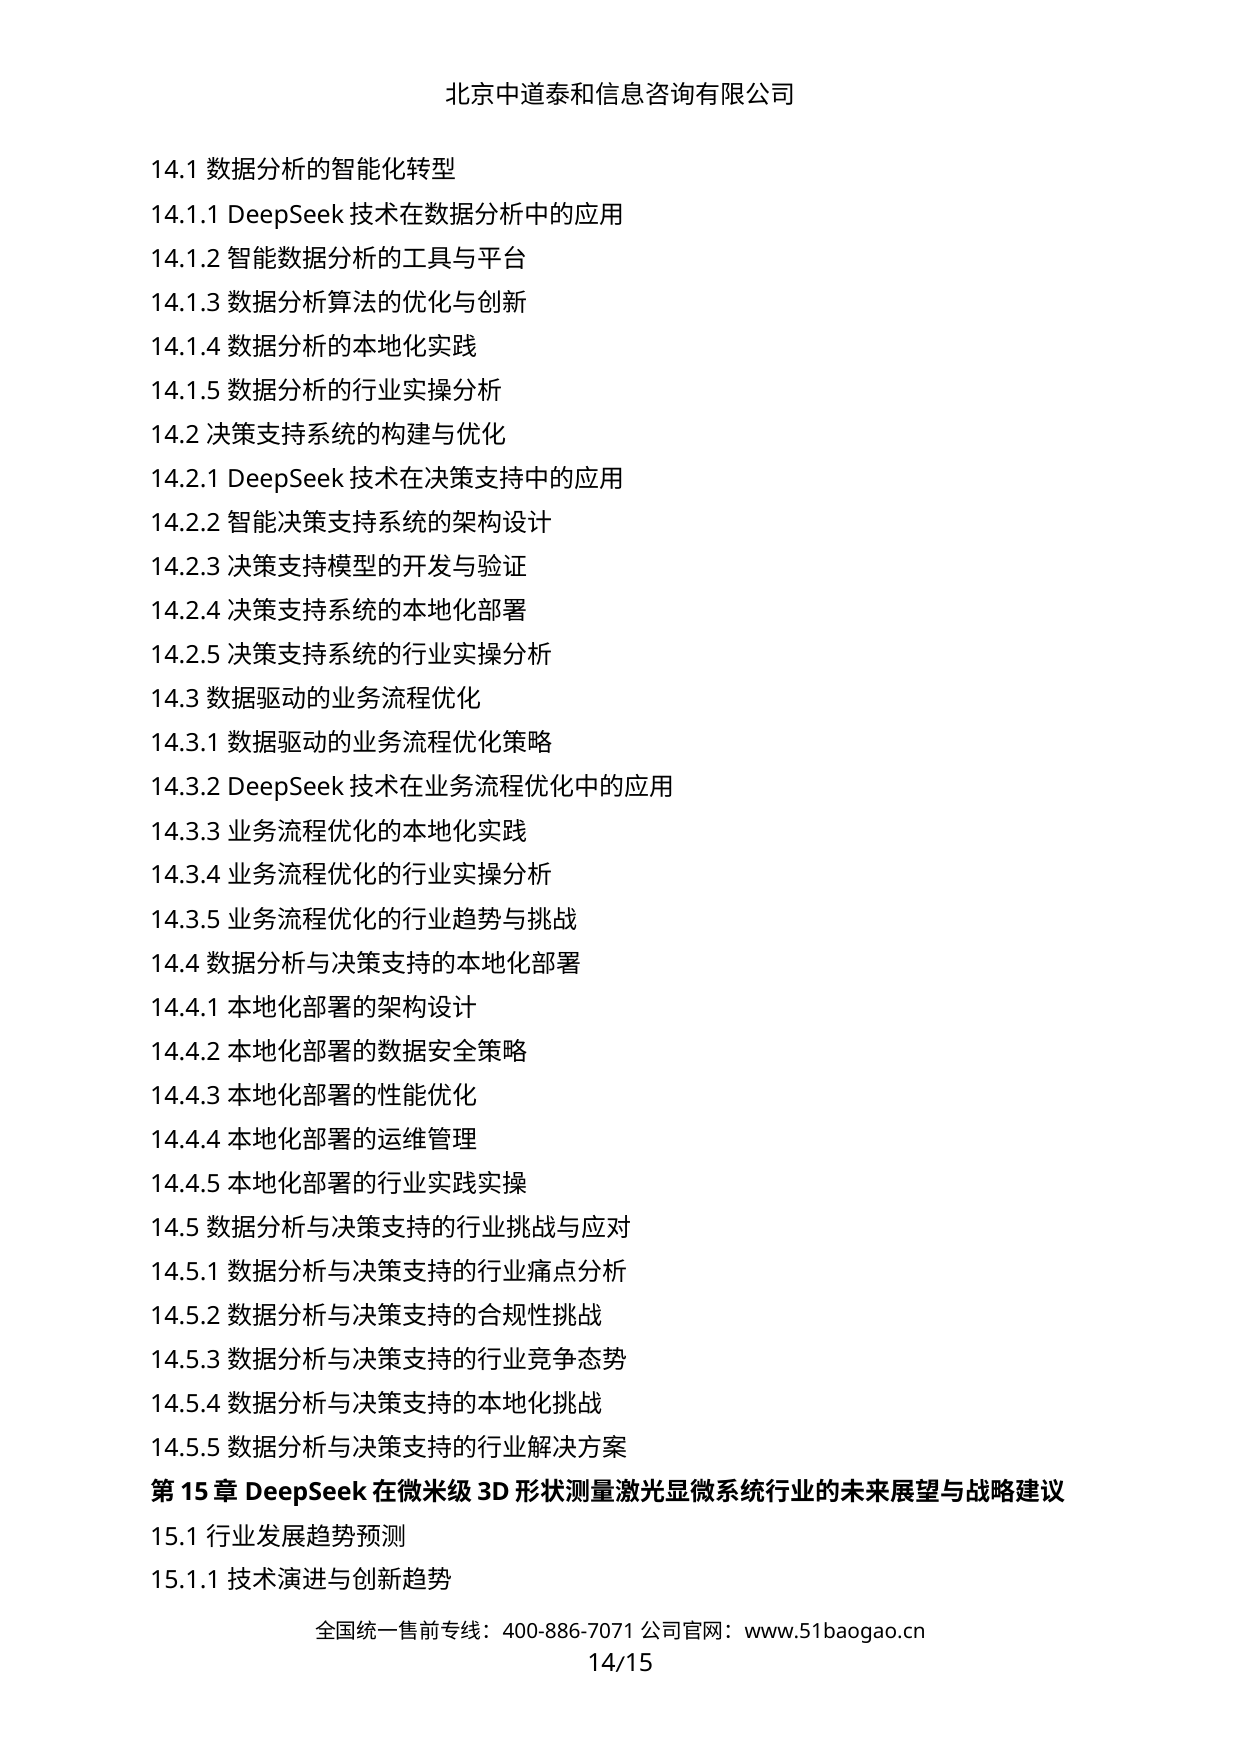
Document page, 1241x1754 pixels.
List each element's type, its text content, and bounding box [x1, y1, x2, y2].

text 14.5 数据分析与决策支持的行业挑战与应对 [150, 1207, 1090, 1244]
text 第15章 DeepSeek在微米级3D形状测量激光显微系统行业的未来展望与战略建议 [150, 1472, 1090, 1508]
text 14.4 数据分析与决策支持的本地化部署 [150, 943, 1090, 979]
text 14.4.4 本地化部署的运维管理 [150, 1119, 1090, 1156]
text 14.5.4 数据分析与决策支持的本地化挑战 [150, 1384, 1090, 1420]
text 14.1.2 智能数据分析的工具与平台 [150, 238, 1090, 274]
text 14.2 决策支持系统的构建与优化 [150, 414, 1090, 451]
text 14.4.3 本地化部署的性能优化 [150, 1075, 1090, 1112]
text 14.2.5 决策支持系统的行业实操分析 [150, 635, 1090, 671]
text 14.3 数据驱动的业务流程优化 [150, 679, 1090, 715]
text 14.4.5 本地化部署的行业实践实操 [150, 1163, 1090, 1200]
text 14.5.5 数据分析与决策支持的行业解决方案 [150, 1428, 1090, 1464]
text 14.4.2 本地化部署的数据安全策略 [150, 1031, 1090, 1067]
text 14.2.1 DeepSeek技术在决策支持中的应用 [150, 458, 1090, 495]
text 14.3.1 数据驱动的业务流程优化策略 [150, 723, 1090, 759]
text 14.3.2 DeepSeek技术在业务流程优化中的应用 [150, 767, 1090, 803]
text 14.5.3 数据分析与决策支持的行业竞争态势 [150, 1340, 1090, 1376]
text 14.1.3 数据分析算法的优化与创新 [150, 282, 1090, 318]
text 14.1.4 数据分析的本地化实践 [150, 326, 1090, 362]
text 14.3.3 业务流程优化的本地化实践 [150, 811, 1090, 847]
text 14.1.1 DeepSeek技术在数据分析中的应用 [150, 194, 1090, 230]
text 14.2.3 决策支持模型的开发与验证 [150, 547, 1090, 583]
text 14.4.1 本地化部署的架构设计 [150, 987, 1090, 1023]
text 14.2.4 决策支持系统的本地化部署 [150, 591, 1090, 627]
text 14.5.2 数据分析与决策支持的合规性挑战 [150, 1296, 1090, 1332]
text 14.5.1 数据分析与决策支持的行业痛点分析 [150, 1252, 1090, 1288]
text 14.3.4 业务流程优化的行业实操分析 [150, 855, 1090, 891]
text 14.3.5 业务流程优化的行业趋势与挑战 [150, 899, 1090, 935]
text 14.1.5 数据分析的行业实操分析 [150, 370, 1090, 407]
text 15.1 行业发展趋势预测 [150, 1516, 1090, 1552]
text 14.2.2 智能决策支持系统的架构设计 [150, 502, 1090, 539]
text 15.1.1 技术演进与创新趋势 [150, 1560, 1090, 1596]
text 14.1 数据分析的智能化转型 [150, 150, 1090, 186]
